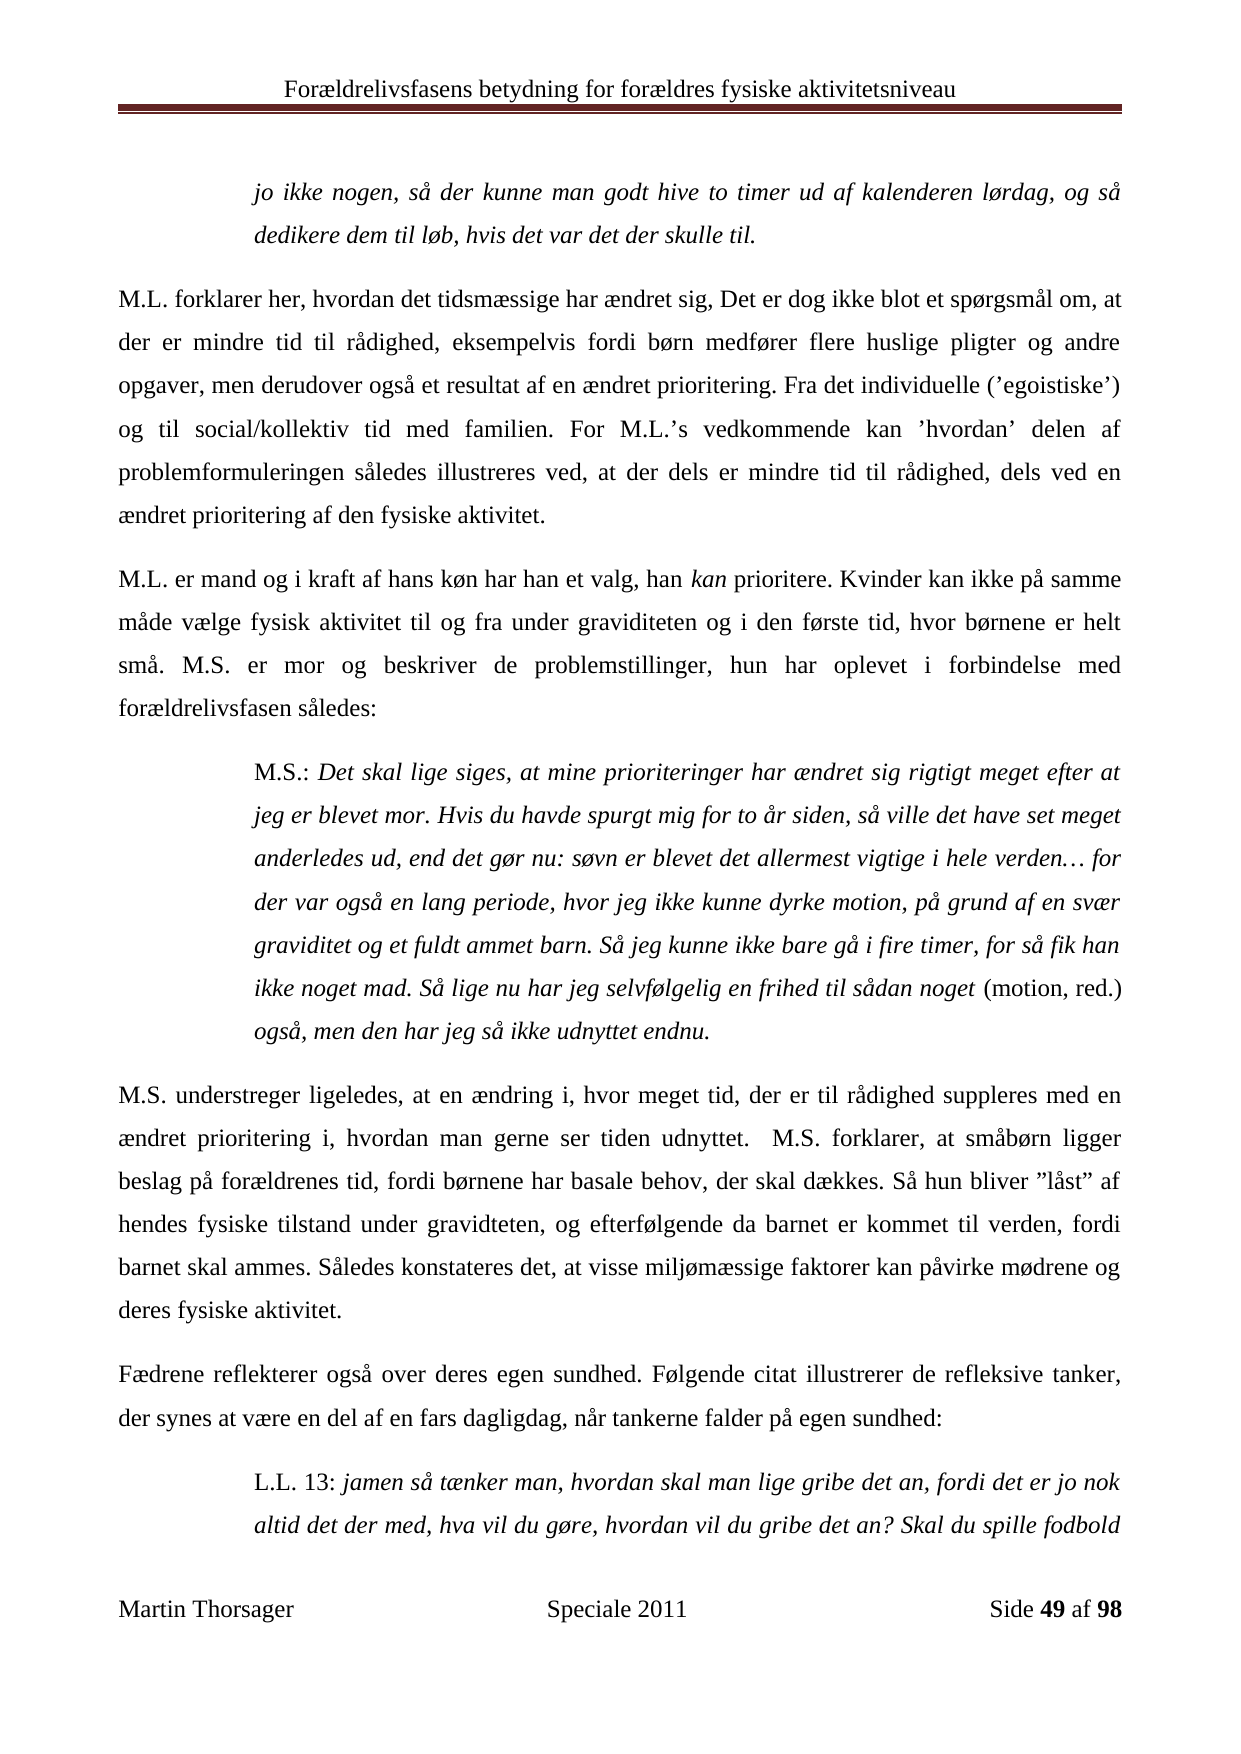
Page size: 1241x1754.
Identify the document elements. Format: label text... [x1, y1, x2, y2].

text M.S. understreger ligeledes, at en ændring i, hvor meget tid, der er til rådighed suppleres med en ændret prioritering i, hvordan man gerne ser tiden udnyttet. M.S. forklarer, at småbørn ligger beslag på forældrenes tid, fordi børnene har basale behov, der skal dækkes. Så hun bliver ”låst” af hendes fysiske tilstand under gravidteten, og efterfølgende da barnet er kommet til verden, fordi barnet skal ammes. Således konstateres det, at visse miljømæssige faktorer kan påvirke mødrene og deres fysiske aktivitet. [118, 1080, 1122, 1324]
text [254, 177, 1122, 249]
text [254, 1467, 1122, 1538]
text M.S.: Det skal lige siges, at mine prioriteringer har ændret sig rigtigt meget efter at jeg er blevet mor. Hvis du havde spurgt mig for to år siden, så ville det have set meget anderledes ud, end det gør nu: søvn er blevet det allermest vigtige i hele verden… for der var også en lang periode, hvor jeg ikke kunne dyrke motion, på grund af en svær graviditet og et fuldt ammet barn. Så jeg kunne ikke bare gå i fire timer, for så fik han ikke noget mad. Så lige nu har jeg selvfølgelig en frihed til sådan noget (motion, red.) også, men den har jeg så ikke udnyttet endnu. [254, 757, 1122, 1045]
text Fædrene reflekterer også over deres egen sundhed. Følgende citat illustrerer de refleksive tanker, der synes at være en del af en fars dagligdag, når tankerne falder på egen sundhed: [118, 1359, 1122, 1431]
text M.L. forklarer her, hvordan det tidsmæssige har ændret sig, Det er dog ikke blot et spørgsmål om, at der er mindre tid til rådighed, eksempelvis fordi børn medfører flere huslige pligter og andre opgaver, men derudover også et resultat af en ændret prioritering. Fra det individuelle (’egoistiske’) og til social/kollektiv tid med familien. For M.L.’s vedkommende kan ’hvordan’ delen af problemformuleringen således illustreres ved, at der dels er mindre tid til rådighed, dels ved en ændret prioritering af den fysiske aktivitet. [118, 284, 1122, 529]
text M.L. er mand og i kraft af hans køn har han et valg, han kan prioritere. Kvinder kan ikke på samme måde vælge fysisk aktivitet til og fra under graviditeten og i den første tid, hvor børnene er helt små. M.S. er mor og beskriver de problemstillinger, hun har oplevet i forbindelse med forældrelivsfasen således: [118, 564, 1122, 722]
